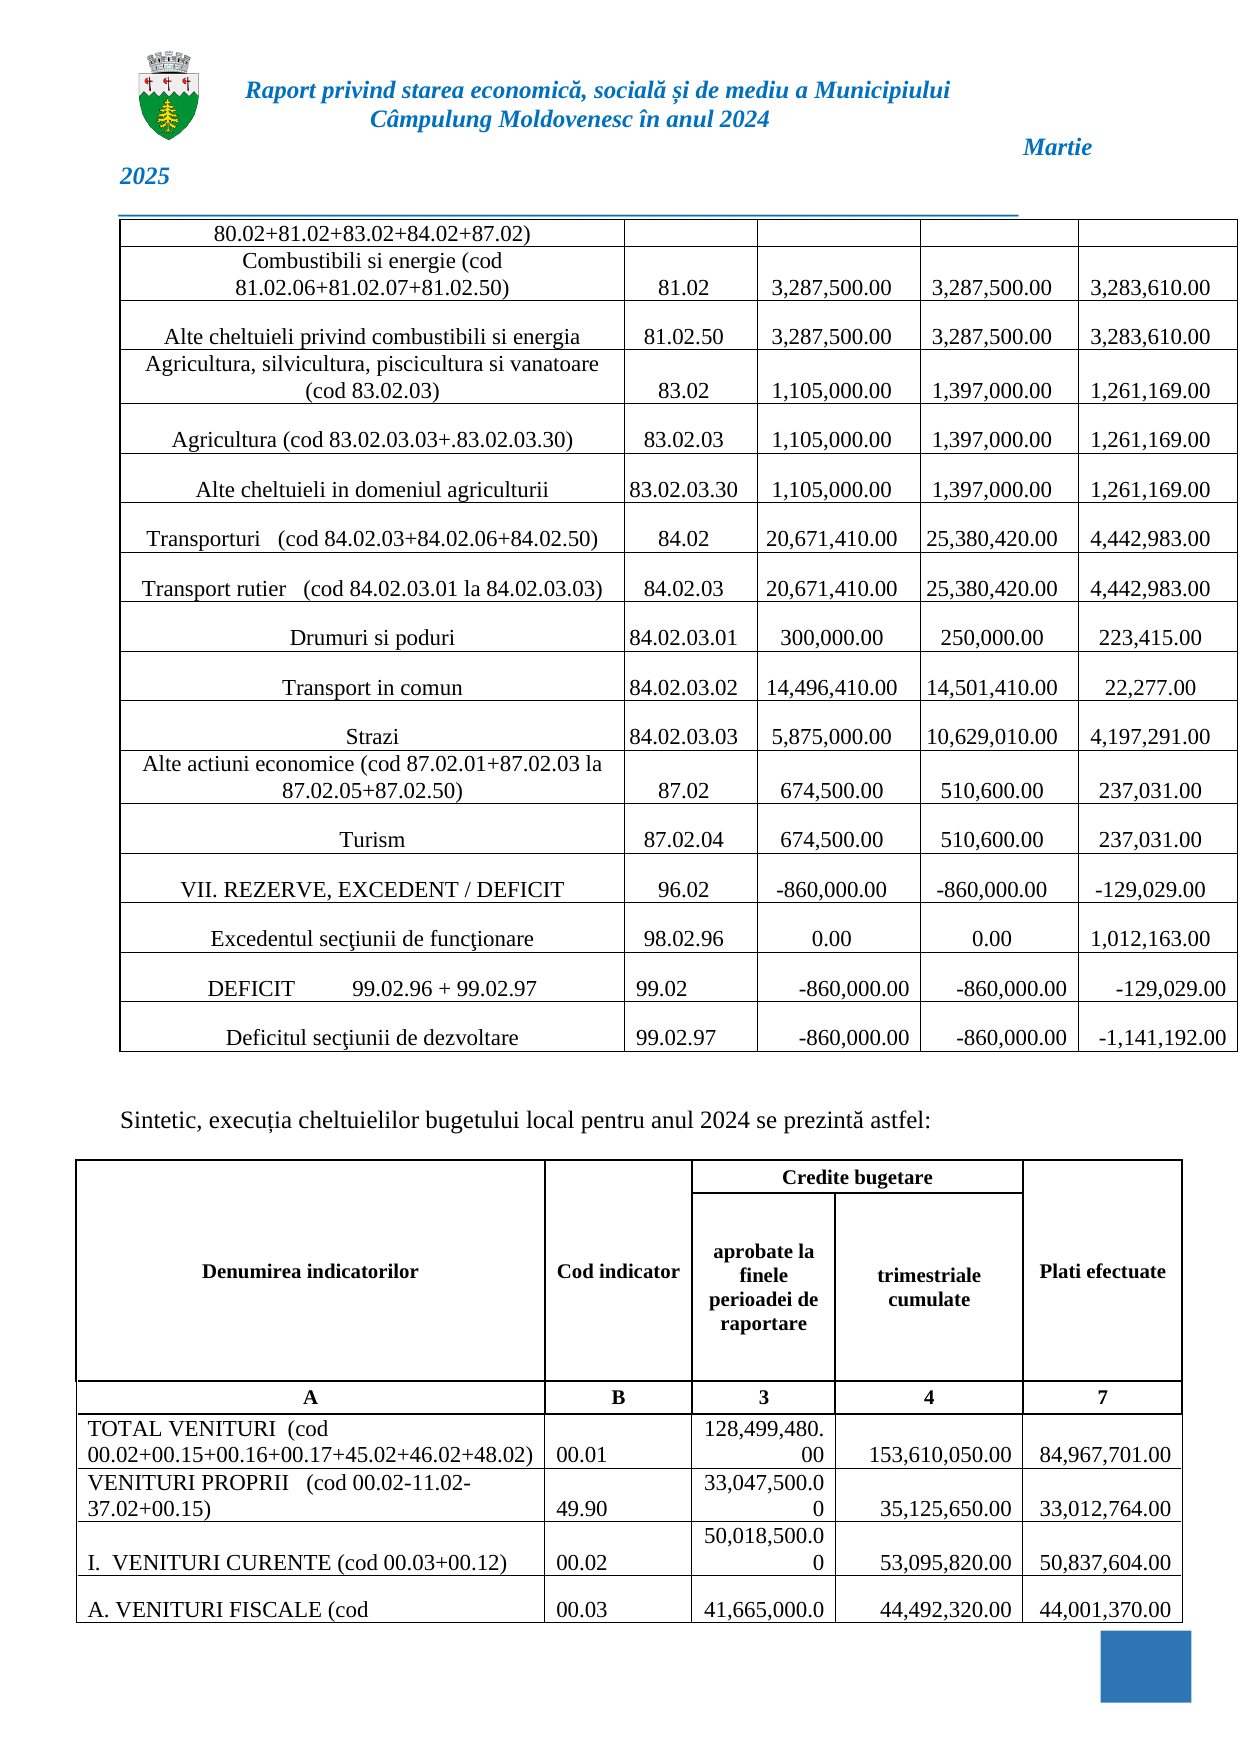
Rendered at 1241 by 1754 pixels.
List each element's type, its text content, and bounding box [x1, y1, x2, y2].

picture [122, 50, 215, 142]
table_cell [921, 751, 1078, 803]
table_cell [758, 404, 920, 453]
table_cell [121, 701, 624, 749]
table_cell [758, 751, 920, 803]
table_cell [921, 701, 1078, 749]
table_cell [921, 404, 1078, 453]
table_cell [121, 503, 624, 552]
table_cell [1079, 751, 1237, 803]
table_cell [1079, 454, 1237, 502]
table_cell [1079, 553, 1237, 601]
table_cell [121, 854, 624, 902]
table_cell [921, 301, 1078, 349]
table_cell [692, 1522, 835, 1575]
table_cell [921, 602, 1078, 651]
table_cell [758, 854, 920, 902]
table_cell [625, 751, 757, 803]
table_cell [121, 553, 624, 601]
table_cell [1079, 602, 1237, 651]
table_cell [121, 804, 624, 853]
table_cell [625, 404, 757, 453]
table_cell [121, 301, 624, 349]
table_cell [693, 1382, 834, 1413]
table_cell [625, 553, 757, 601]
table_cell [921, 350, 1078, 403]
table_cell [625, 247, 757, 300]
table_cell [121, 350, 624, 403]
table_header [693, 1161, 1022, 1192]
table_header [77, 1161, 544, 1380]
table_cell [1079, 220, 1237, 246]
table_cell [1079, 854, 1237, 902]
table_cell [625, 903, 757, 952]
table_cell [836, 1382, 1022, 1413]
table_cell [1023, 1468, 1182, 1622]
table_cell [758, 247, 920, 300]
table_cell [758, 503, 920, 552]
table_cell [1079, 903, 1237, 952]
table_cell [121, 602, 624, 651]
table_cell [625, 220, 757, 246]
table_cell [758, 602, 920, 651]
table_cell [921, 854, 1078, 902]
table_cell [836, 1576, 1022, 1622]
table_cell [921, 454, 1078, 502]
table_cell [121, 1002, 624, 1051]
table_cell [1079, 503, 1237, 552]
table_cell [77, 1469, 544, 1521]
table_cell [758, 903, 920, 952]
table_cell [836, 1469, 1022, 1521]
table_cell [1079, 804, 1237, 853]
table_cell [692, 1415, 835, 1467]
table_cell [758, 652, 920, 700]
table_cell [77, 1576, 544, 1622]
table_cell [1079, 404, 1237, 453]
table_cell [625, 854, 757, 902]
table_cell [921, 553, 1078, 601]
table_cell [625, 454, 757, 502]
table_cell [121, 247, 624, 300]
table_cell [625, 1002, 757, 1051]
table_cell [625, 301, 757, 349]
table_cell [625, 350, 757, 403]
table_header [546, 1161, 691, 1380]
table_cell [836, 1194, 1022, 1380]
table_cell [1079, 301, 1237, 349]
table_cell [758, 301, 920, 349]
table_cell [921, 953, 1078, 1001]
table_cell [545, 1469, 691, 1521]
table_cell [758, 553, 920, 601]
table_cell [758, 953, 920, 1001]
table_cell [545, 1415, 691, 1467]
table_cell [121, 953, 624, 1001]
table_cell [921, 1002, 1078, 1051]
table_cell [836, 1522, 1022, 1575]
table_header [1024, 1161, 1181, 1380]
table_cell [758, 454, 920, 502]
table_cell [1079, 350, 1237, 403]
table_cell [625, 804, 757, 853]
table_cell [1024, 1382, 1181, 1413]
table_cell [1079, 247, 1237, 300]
text Sintetic, execuția cheltuielilor bugetului local pentru anul 2024 se prezintă astfel: [120, 1106, 1150, 1134]
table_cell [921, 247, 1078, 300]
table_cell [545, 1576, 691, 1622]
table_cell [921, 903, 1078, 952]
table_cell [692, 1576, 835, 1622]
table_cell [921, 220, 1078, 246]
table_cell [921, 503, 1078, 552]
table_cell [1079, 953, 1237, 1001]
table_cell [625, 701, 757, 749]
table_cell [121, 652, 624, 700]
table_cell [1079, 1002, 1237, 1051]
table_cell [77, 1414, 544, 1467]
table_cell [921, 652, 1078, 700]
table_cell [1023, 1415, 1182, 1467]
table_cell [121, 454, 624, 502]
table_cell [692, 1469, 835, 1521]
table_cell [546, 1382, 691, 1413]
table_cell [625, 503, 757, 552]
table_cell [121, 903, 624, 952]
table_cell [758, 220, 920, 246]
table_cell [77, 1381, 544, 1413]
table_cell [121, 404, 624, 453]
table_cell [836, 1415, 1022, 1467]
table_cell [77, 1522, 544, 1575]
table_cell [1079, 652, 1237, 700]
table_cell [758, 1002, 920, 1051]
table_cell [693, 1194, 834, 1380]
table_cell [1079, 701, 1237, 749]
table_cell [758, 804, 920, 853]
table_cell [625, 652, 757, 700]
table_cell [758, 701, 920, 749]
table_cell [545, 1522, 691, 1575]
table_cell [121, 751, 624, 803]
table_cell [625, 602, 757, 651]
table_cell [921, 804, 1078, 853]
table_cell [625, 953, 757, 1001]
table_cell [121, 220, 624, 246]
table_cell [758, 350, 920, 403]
